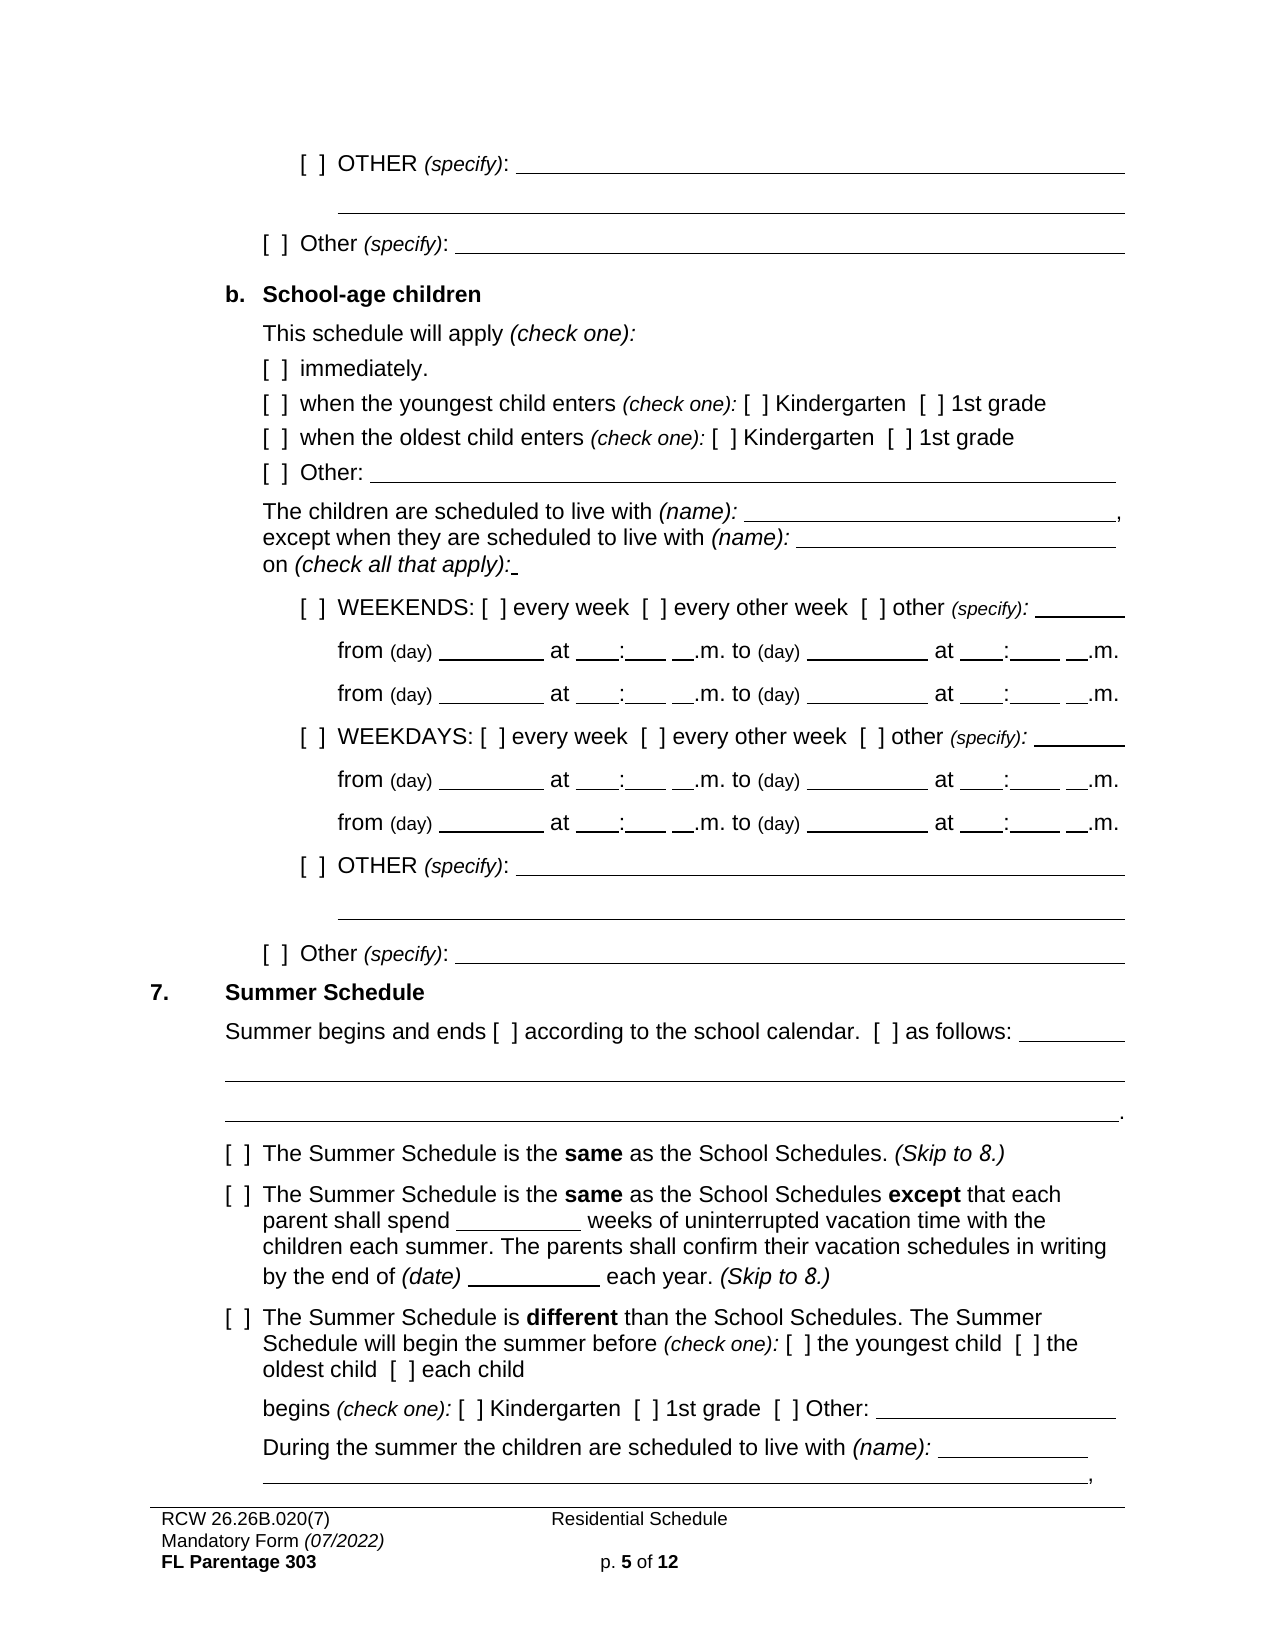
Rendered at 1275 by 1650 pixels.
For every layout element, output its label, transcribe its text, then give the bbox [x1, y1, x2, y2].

text begins (check one): [ ] Kindergarten [ ] 1st grade [ ] Other: [262, 1395, 1125, 1421]
text Summer begins and ends [ ] according to the school calendar. [ ] as follows: [225, 1018, 1125, 1044]
text [ ] Other: [262, 459, 1125, 485]
text [ ] immediately. [262, 355, 1125, 381]
text from (day) at : .m. to (day) at : .m. [337, 809, 1125, 835]
text [ ] WEEKDAYS: [ ] every week [ ] every other week [ ] other (specify): [300, 723, 1125, 749]
text [ ] The Summer Schedule is different than the School Schedules. The Summer Schedule will begin the summer before (check one): [ ] the youngest child [ ] the oldest child [ ] each child [225, 1303, 1125, 1382]
text b. School-age children [225, 281, 1125, 308]
text [ ] The Summer Schedule is the same as the School Schedules except that each parent shall spend weeks of uninterrupted vacation time with the children each summer. The parents shall confirm their vacation schedules in writing by the end of (date) each year. (Skip to 8.) [225, 1181, 1125, 1291]
text from (day) at : .m. to (day) at : .m. [337, 680, 1125, 706]
text from (day) at : .m. to (day) at : .m. [337, 637, 1125, 663]
subtitle 7. Summer Schedule [150, 979, 1125, 1005]
text [ ] The Summer Schedule is the same as the School Schedules. (Skip to 8.) [225, 1137, 1125, 1168]
text . [225, 1098, 1125, 1124]
text The children are scheduled to live with (name): , except when they are scheduled to live with (name): on (check all that apply): [262, 498, 1125, 577]
text [ ] Other (specify): [262, 940, 1125, 967]
text [ ] Other (specify): [262, 230, 1125, 256]
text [262, 1434, 1125, 1487]
text from (day) at : .m. to (day) at : .m. [337, 766, 1125, 792]
text [ ] OTHER (specify): [300, 150, 1125, 176]
text [ ] OTHER (specify): [300, 852, 1125, 878]
text [ ] WEEKENDS: [ ] every week [ ] every other week [ ] other (specify): [300, 594, 1125, 620]
text This schedule will apply (check one): [262, 320, 1125, 347]
text [ ] when the youngest child enters (check one): [ ] Kindergarten [ ] 1st grade [262, 390, 1125, 416]
text [ ] when the oldest child enters (check one): [ ] Kindergarten [ ] 1st grade [262, 424, 1125, 451]
